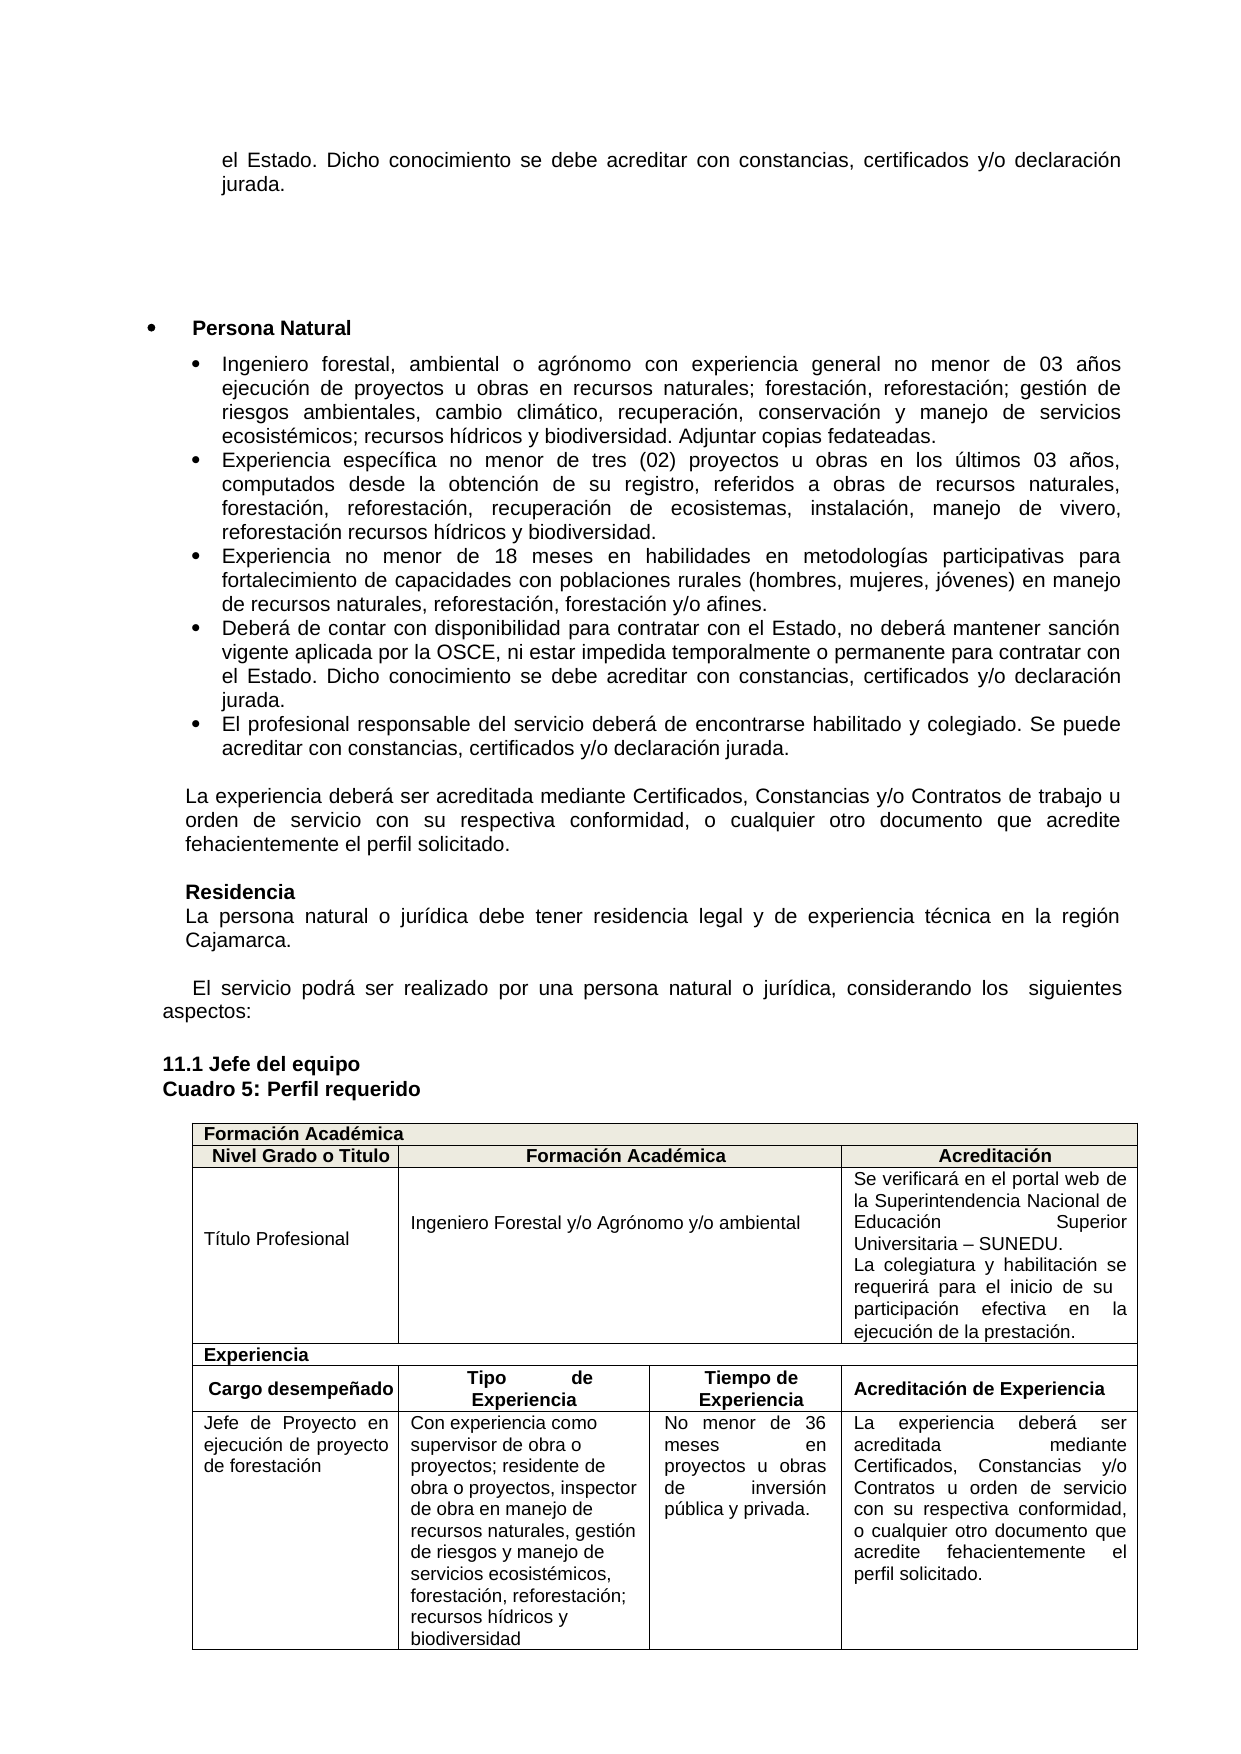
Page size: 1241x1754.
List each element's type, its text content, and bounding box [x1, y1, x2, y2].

table_cell Acreditación [842, 1146, 1137, 1167]
text Cuadro 5: Perfil requerido [118, 1075, 1122, 1102]
text La persona natural o jurídica debe tener residencia legal y de experiencia técnica en la región Cajamarca. [185, 903, 1122, 951]
table_cell Con experiencia como supervisor de obra o proyectos; residente de obra o proyectos, inspector de obra en manejo de recursos naturales, gestión de riesgos y manejo de servicios ecosistémicos, forestación, reforestación; recursos hídricos y biodiversidad [399, 1412, 649, 1649]
table_cell Nivel Grado o Titulo [193, 1146, 398, 1167]
table_header Formación Académica [193, 1124, 1137, 1145]
table_cell Ingeniero Forestal y/o Agrónomo y/o ambiental [399, 1168, 841, 1343]
table_cell Experiencia [193, 1344, 1137, 1365]
table_cell Jefe de Proyecto en ejecución de proyecto de forestación [193, 1412, 398, 1649]
table_cell Tiempo de Experiencia [650, 1366, 841, 1411]
table_cell Cargo desempeñado [193, 1366, 398, 1411]
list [192, 148, 1122, 196]
list El profesional responsable del servicio deberá de encontrarse habilitado y colegiado. Se puede acreditar con constancias, certificados y/o declaración jurada. [192, 712, 1122, 760]
text Residencia [185, 879, 1122, 903]
list Persona Natural [148, 315, 1122, 339]
list Ingeniero forestal, ambiental o agrónomo con experiencia general no menor de 03 años ejecución de proyectos u obras en recursos naturales; forestación, reforestación; gestión de riesgos ambientales, cambio climático, recuperación, conservación y manejo de servicios ecosistémicos; recursos hídricos y biodiversidad. Adjuntar copias fedateadas. [192, 352, 1122, 448]
table_cell Formación Académica [399, 1146, 841, 1167]
subtitle 11.1 Jefe del equipo [162, 1051, 1122, 1075]
table_cell Título Profesional [193, 1168, 398, 1343]
text El servicio podrá ser realizado por una persona natural o jurídica, considerando los siguientes aspectos: [162, 975, 1122, 1023]
table_cell No menor de 36 meses en proyectos u obras de inversión pública y privada. [650, 1412, 841, 1649]
table_cell La experiencia deberá ser acreditada mediante Certificados, Constancias y/o Contratos u orden de servicio con su respectiva conformidad, o cualquier otro documento que acredite fehacientemente el perfil solicitado. [842, 1412, 1137, 1649]
list Experiencia no menor de 18 meses en habilidades en metodologías participativas para fortalecimiento de capacidades con poblaciones rurales (hombres, mujeres, jóvenes) en manejo de recursos naturales, reforestación, forestación y/o afines. [192, 544, 1122, 616]
table_cell Acreditación de Experiencia [842, 1366, 1137, 1411]
table_cell Tipo de Experiencia [399, 1366, 649, 1411]
text La experiencia deberá ser acreditada mediante Certificados, Constancias y/o Contratos de trabajo u orden de servicio con su respectiva conformidad, o cualquier otro documento que acredite fehacientemente el perfil solicitado. [185, 784, 1122, 856]
